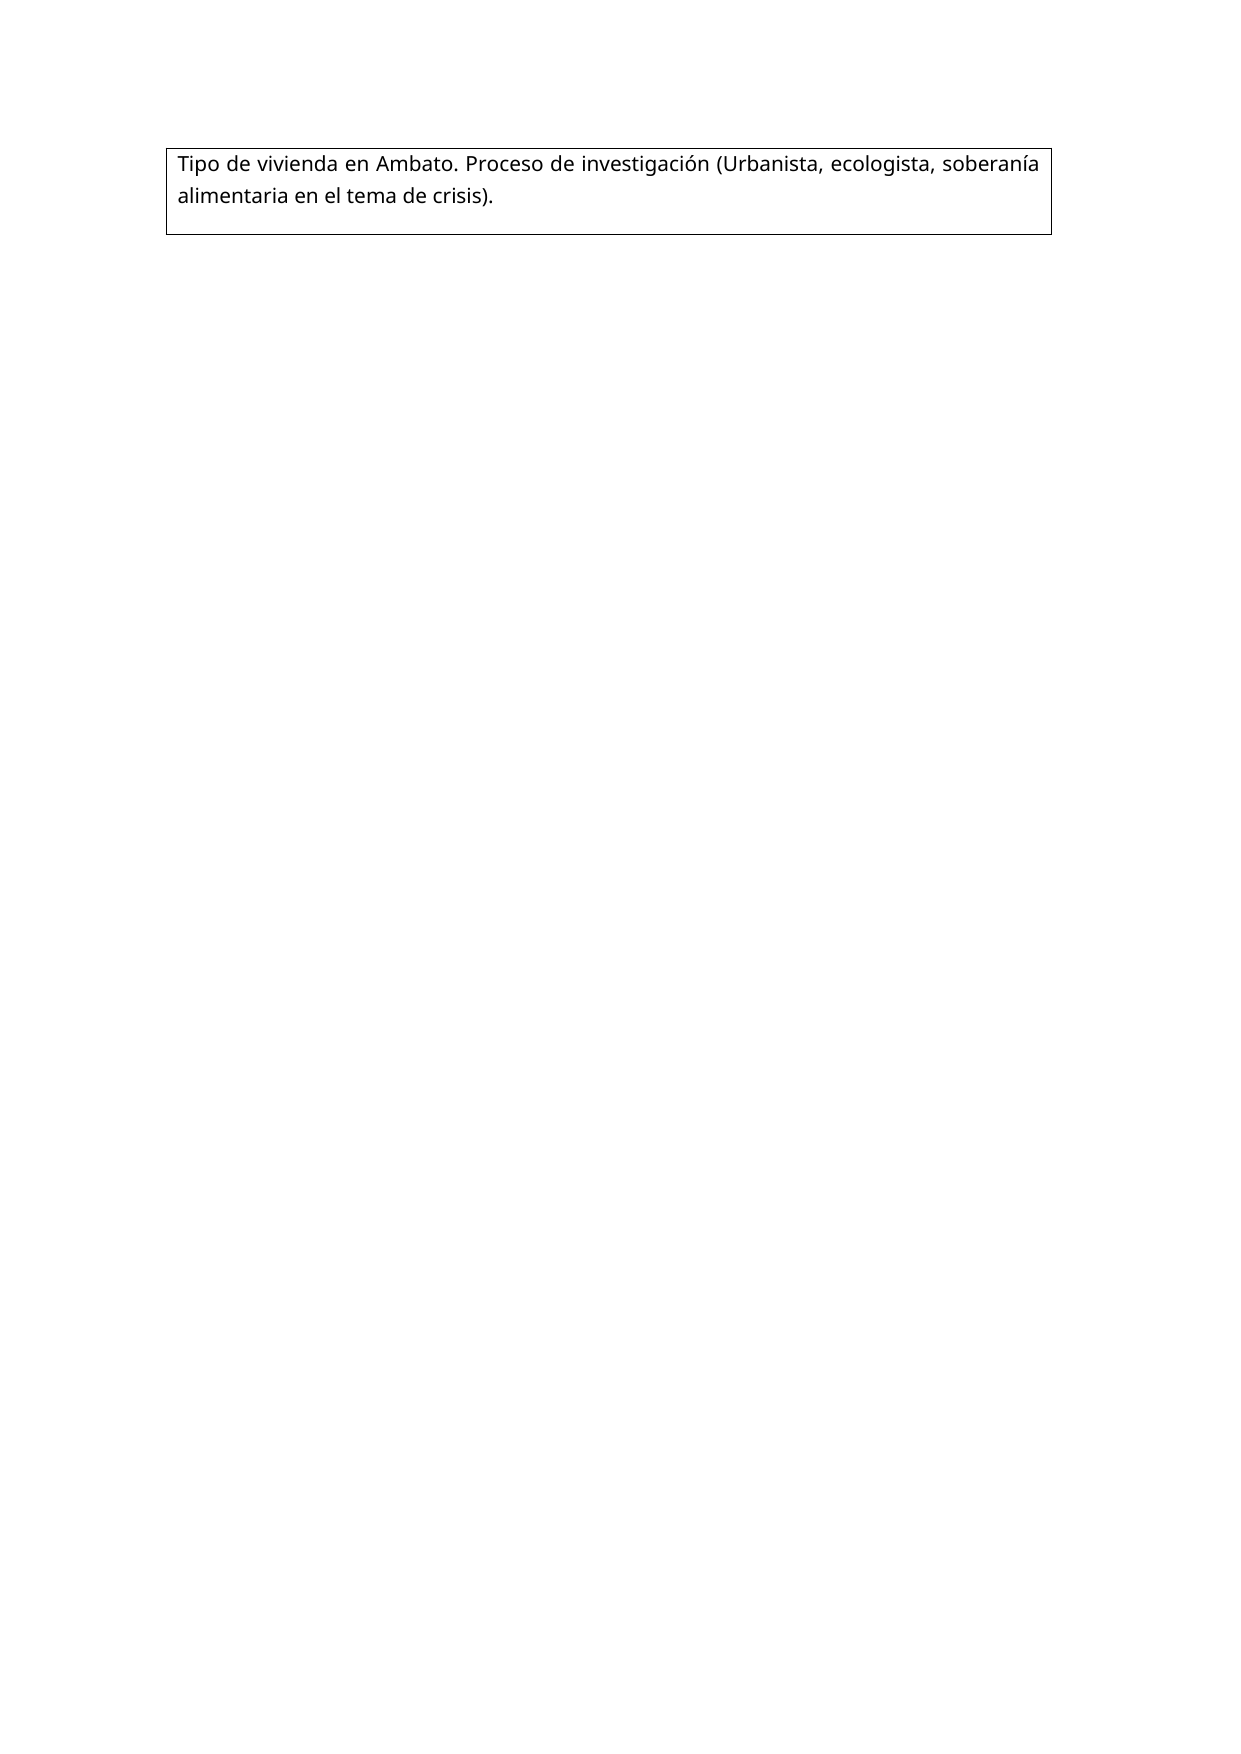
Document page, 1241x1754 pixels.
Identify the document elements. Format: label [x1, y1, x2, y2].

table_cell [167, 149, 1051, 234]
